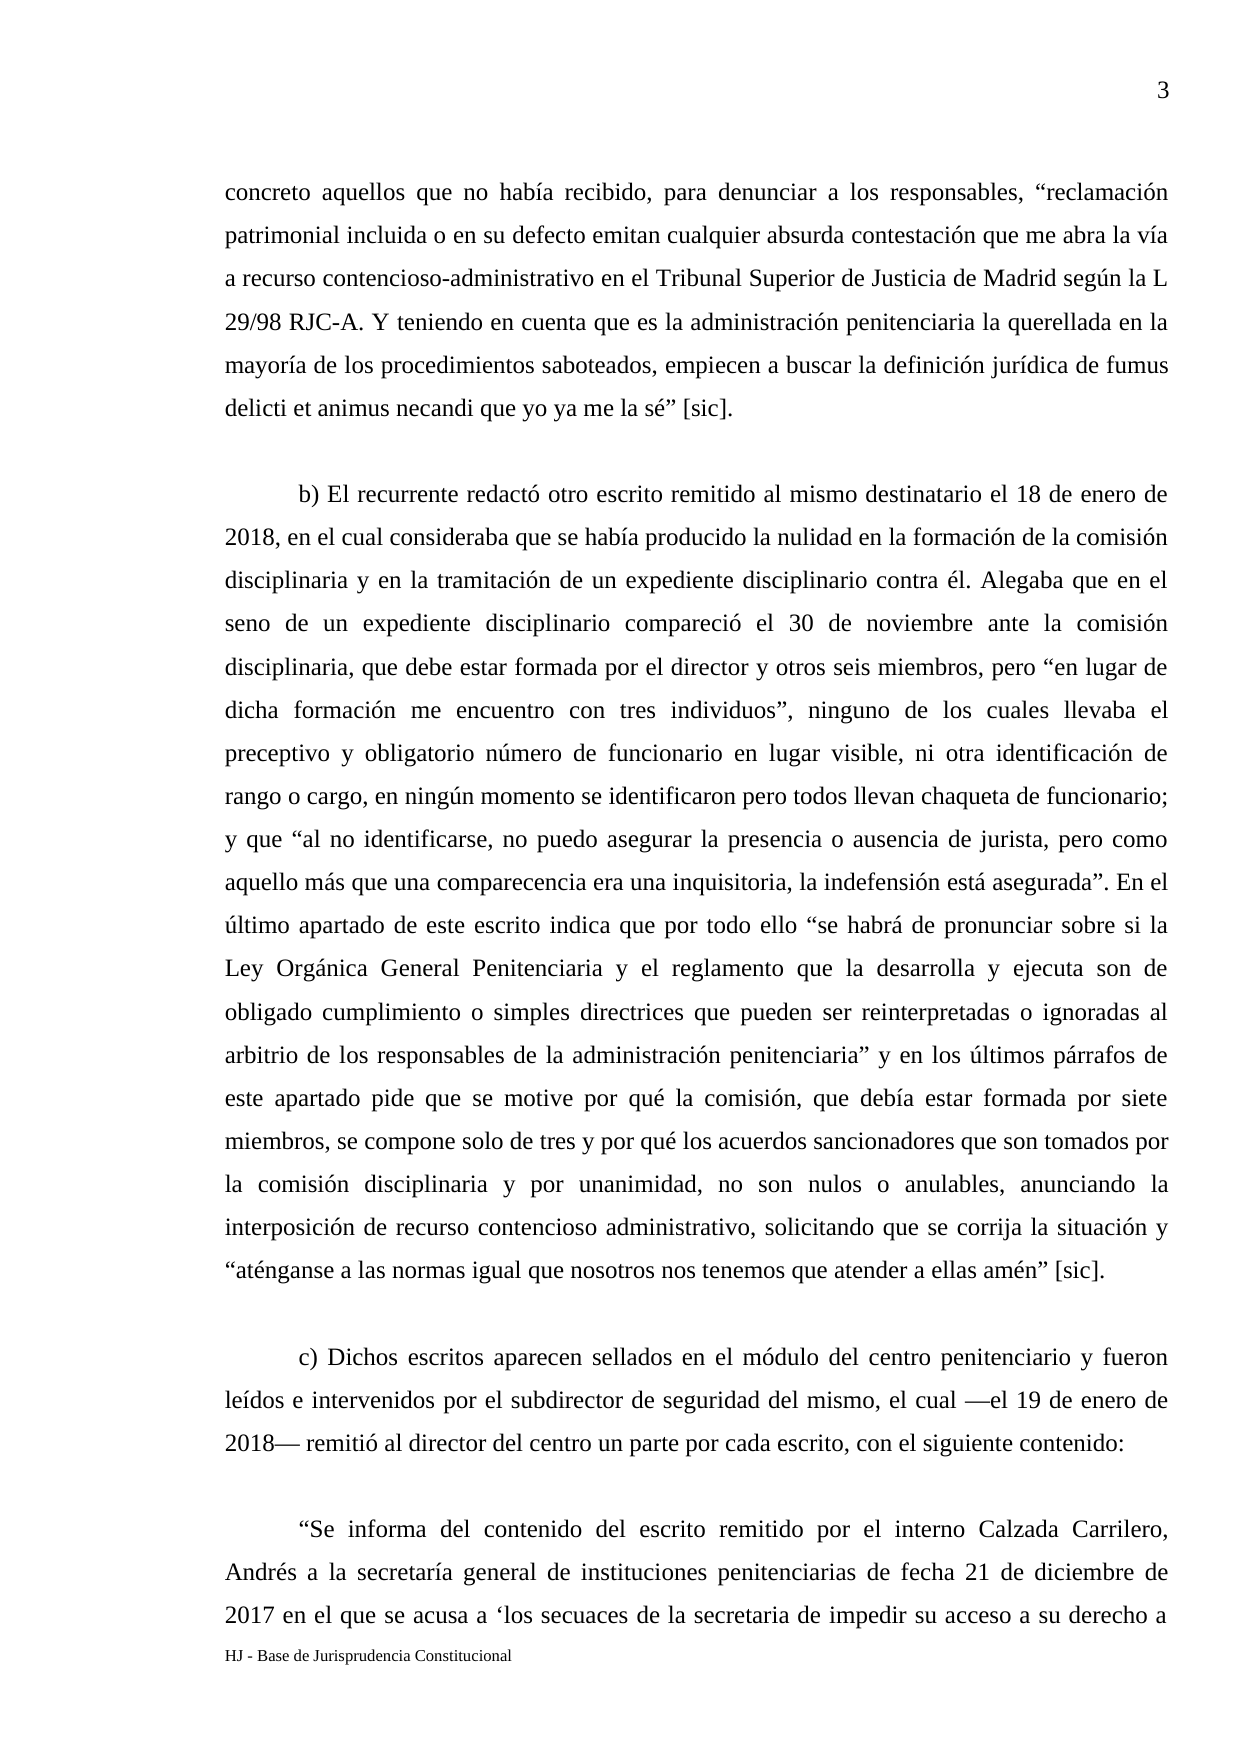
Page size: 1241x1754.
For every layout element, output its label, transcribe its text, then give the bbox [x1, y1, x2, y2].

text b) El recurrente redactó otro escrito remitido al mismo destinatario el 18 de enero de 2018, en el cual consideraba que se había producido la nulidad en la formación de la comisión disciplinaria y en la tramitación de un expediente disciplinario contra él. Alegaba que en el seno de un expediente disciplinario compareció el 30 de noviembre ante la comisión disciplinaria, que debe estar formada por el director y otros seis miembros, pero “en lugar de dicha formación me encuentro con tres individuos”, ninguno de los cuales llevaba el preceptivo y obligatorio número de funcionario en lugar visible, ni otra identificación de rango o cargo, en ningún momento se identificaron pero todos llevan chaqueta de funcionario; y que “al no identificarse, no puedo asegurar la presencia o ausencia de jurista, pero como aquello más que una comparecencia era una inquisitoria, la indefensión está asegurada”. En el último apartado de este escrito indica que por todo ello “se habrá de pronunciar sobre si la Ley Orgánica General Penitenciaria y el reglamento que la desarrolla y ejecuta son de obligado cumplimiento o simples directrices que pueden ser reinterpretadas o ignoradas al arbitrio de los responsables de la administración penitenciaria” y en los últimos párrafos de este apartado pide que se motive por qué la comisión, que debía estar formada por siete miembros, se compone solo de tres y por qué los acuerdos sancionadores que son tomados por la comisión disciplinaria y por unanimidad, no son nulos o anulables, anunciando la interposición de recurso contencioso administrativo, solicitando que se corrija la situación y “aténganse a las normas igual que nosotros nos tenemos que atender a ellas amén” [sic]. [224, 479, 1169, 1284]
text c) Dichos escritos aparecen sellados en el módulo del centro penitenciario y fueron leídos e intervenidos por el subdirector de seguridad del mismo, el cual —el 19 de enero de 2018— remitió al director del centro un parte por cada escrito, con el siguiente contenido: [224, 1342, 1169, 1457]
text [224, 177, 1169, 422]
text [224, 1514, 1169, 1629]
